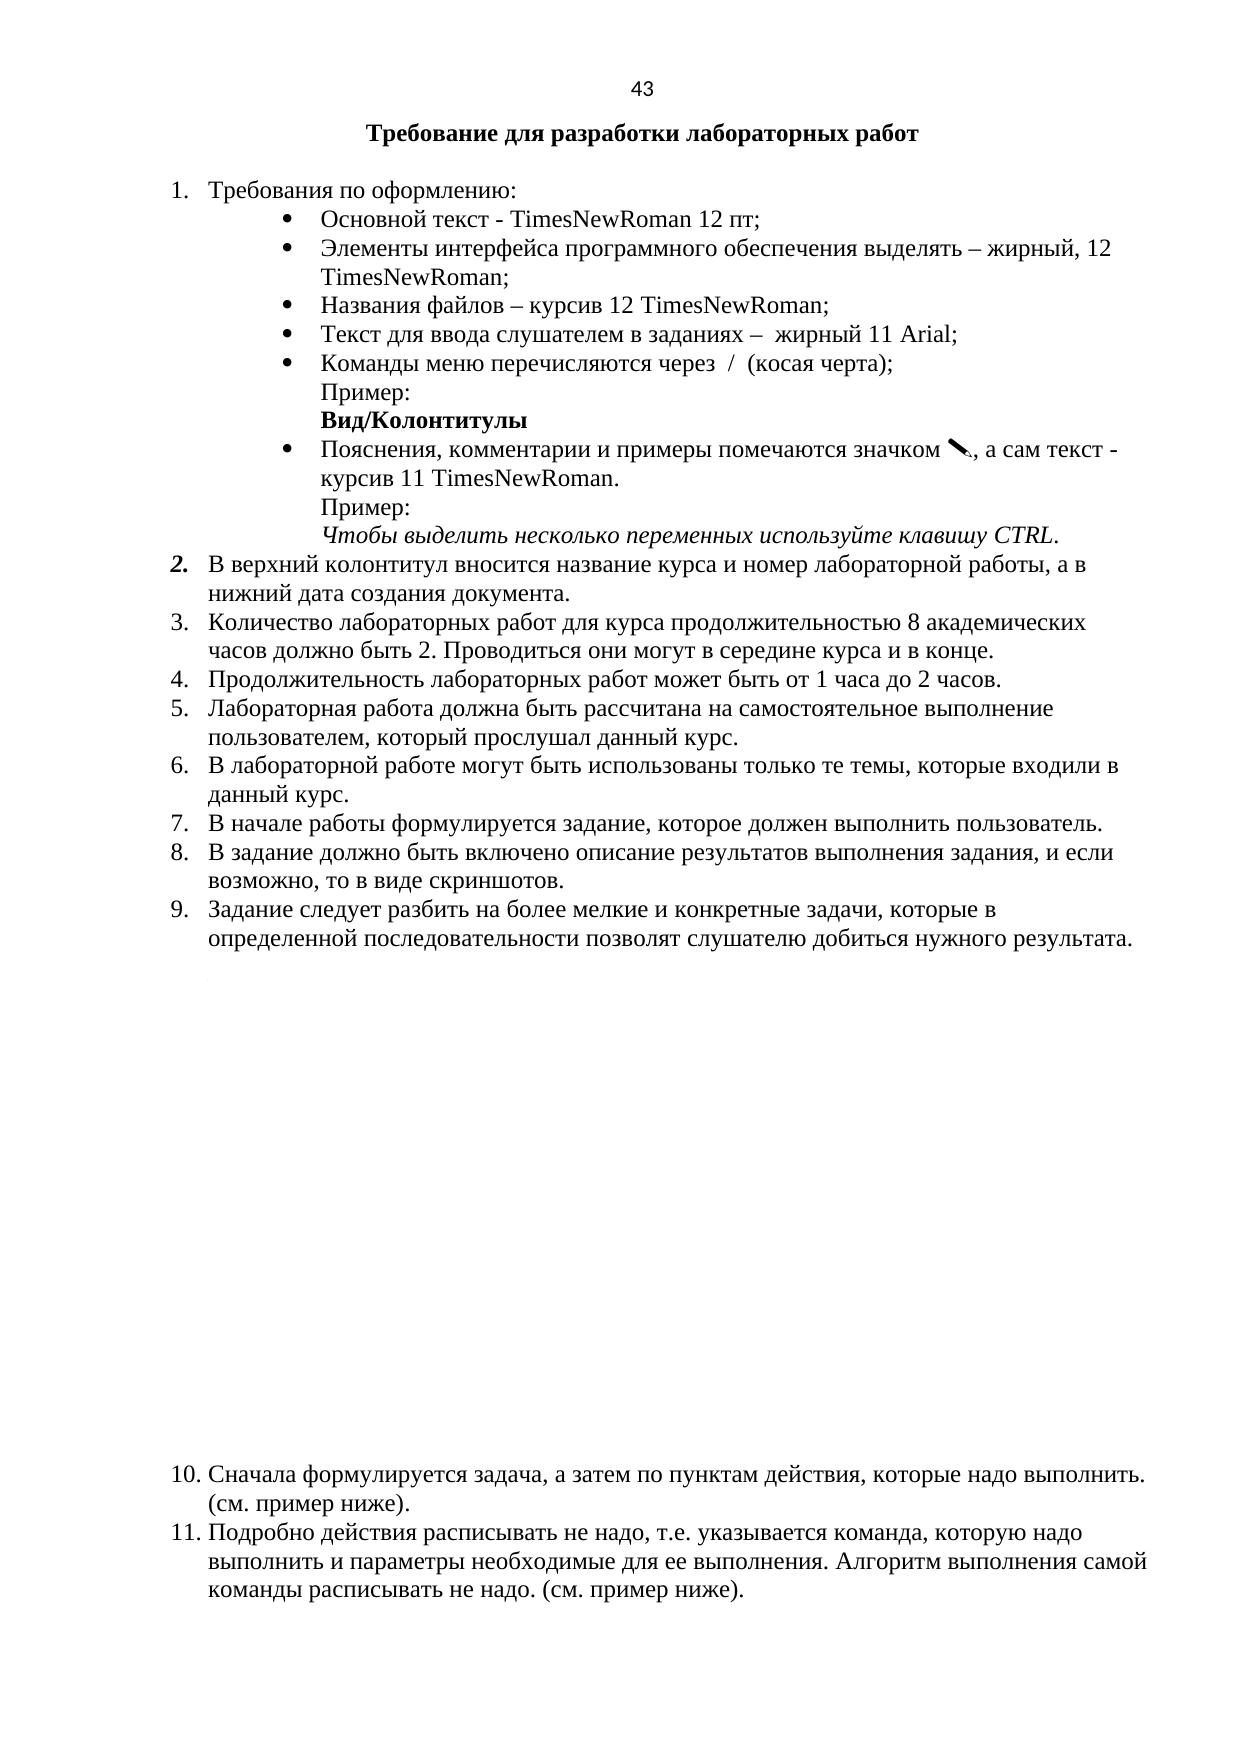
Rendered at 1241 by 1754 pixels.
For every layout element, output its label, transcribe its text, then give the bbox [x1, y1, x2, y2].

list Элементы интерфейса программного обеспечения выделять – жирный, 12 TimesNewRoman; [283, 233, 1152, 291]
list Требования по оформлению: [170, 176, 1152, 204]
list Подробно действия расписывать не надо, т.е. указывается команда, которую надо выполнить и параметры необходимые для ее выполнения. Алгоритм выполнения самой команды расписывать не надо. (см. пример ниже). [170, 1517, 1152, 1603]
list В верхний колонтитул вносится название курса и номер лабораторной работы, а в нижний дата создания документа. [170, 549, 1152, 607]
list Сначала формулируется задача, а затем по пунктам действия, которые надо выполнить. (см. пример ниже). [170, 1459, 1152, 1517]
list Продолжительность лабораторных работ может быть от 1 часа до 2 часов. [170, 664, 1152, 693]
list Команды меню перечисляются через / (косая черта); Пример: Вид/Колонтитулы [283, 348, 1152, 434]
subtitle Требование для разработки лабораторных работ [133, 118, 1152, 147]
list Основной текст - TimesNewRoman 12 пт; [283, 204, 1152, 233]
list Количество лабораторных работ для курса продолжительностью 8 академических часов должно быть 2. Проводиться они могут в середине курса и в конце. [170, 607, 1152, 664]
list В лабораторной работе могут быть использованы только те темы, которые входили в данный курс. [170, 751, 1152, 808]
list Задание следует разбить на более мелкие и конкретные задачи, которые в определенной последовательности позволят слушателю добиться нужного результата. [170, 894, 1152, 952]
list Названия файлов – курсив 12 TimesNewRoman; [283, 291, 1152, 319]
list В начале работы формулируется задание, которое должен выполнить пользователь. [170, 808, 1152, 837]
list В задание должно быть включено описание результатов выполнения задания, и если возможно, то в виде скриншотов. [170, 837, 1152, 894]
list Лабораторная работа должна быть рассчитана на самостоятельное выполнение пользователем, который прослушал данный курс. [170, 693, 1152, 751]
list Пояснения, комментарии и примеры помечаются значком , а сам текст - курсив 11 TimesNewRoman. Пример: Чтобы выделить несколько переменных используйте клавишу CTRL. [283, 434, 1152, 549]
list Текст для ввода слушателем в заданиях – жирный 11 Arial; [283, 319, 1152, 348]
